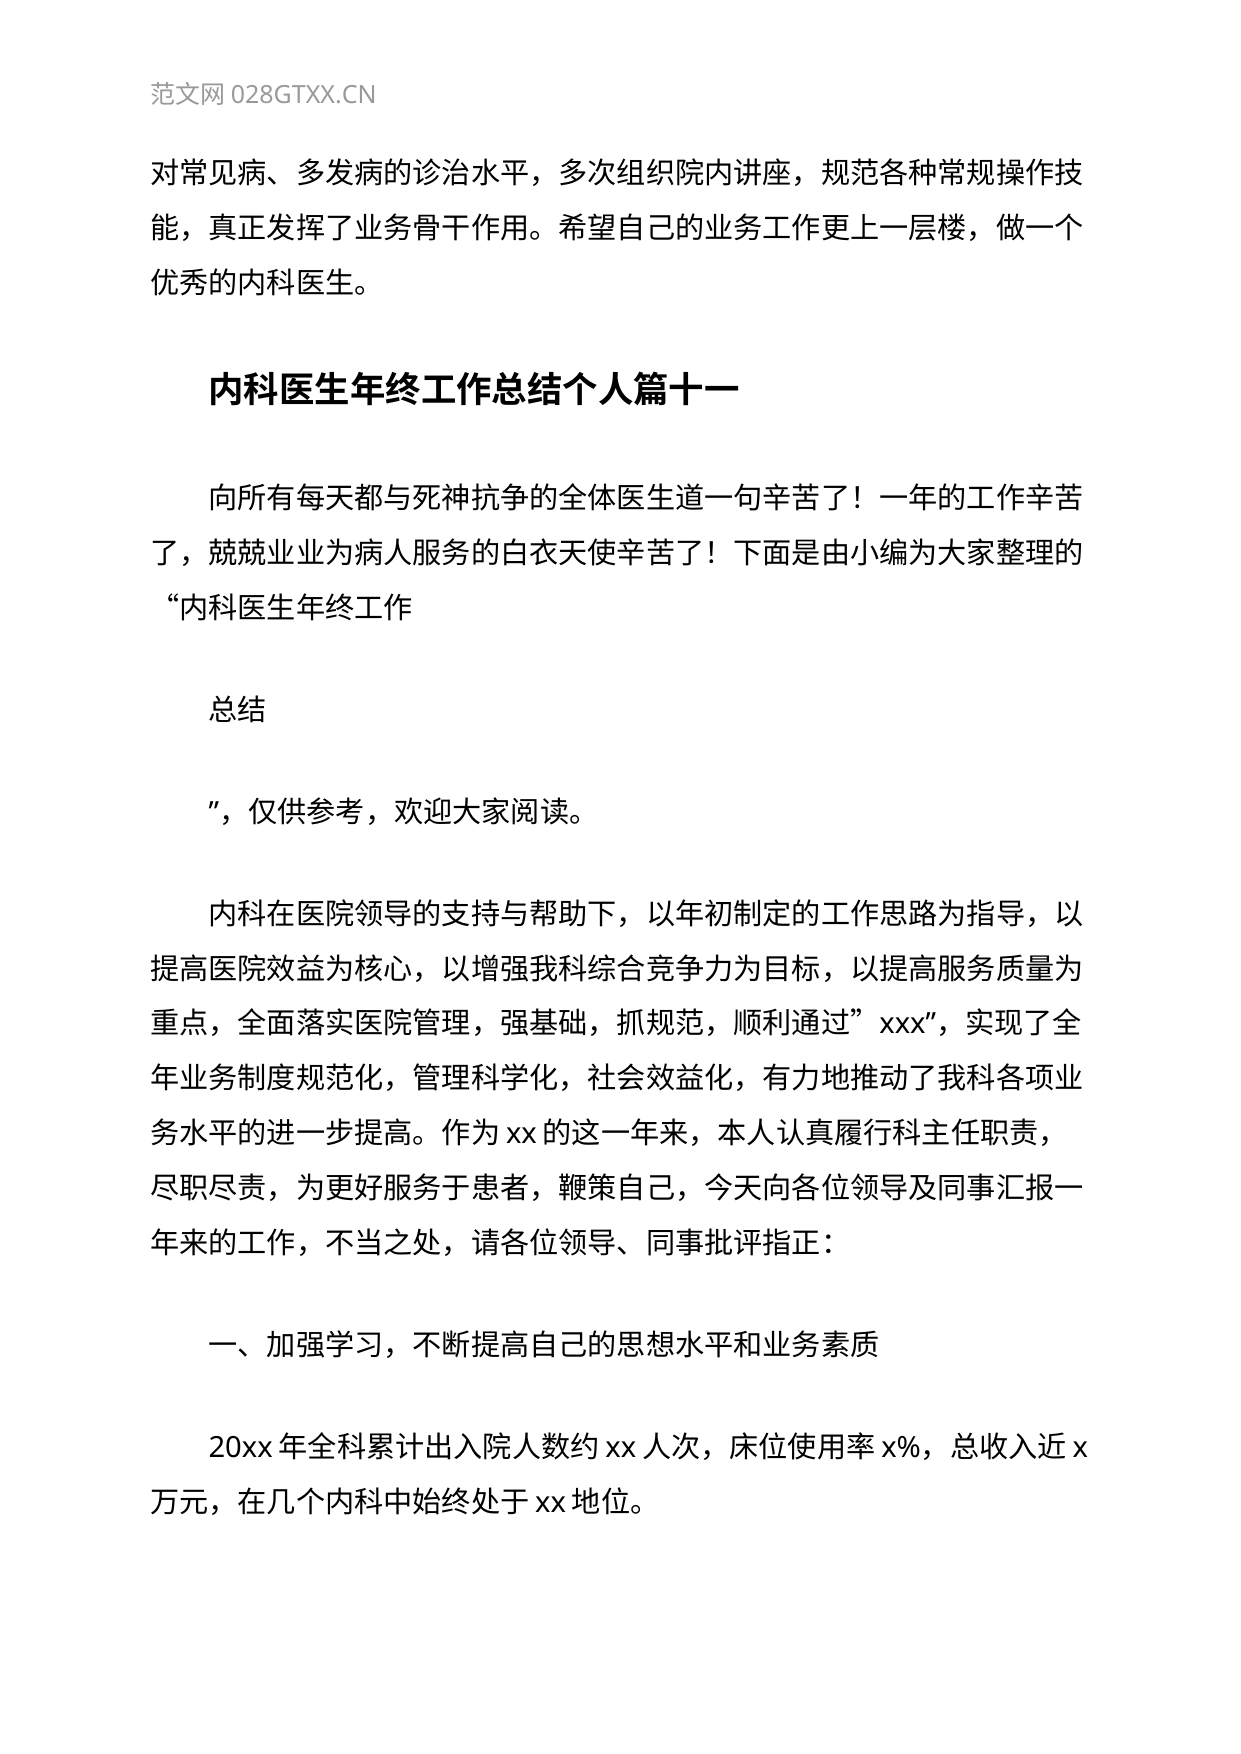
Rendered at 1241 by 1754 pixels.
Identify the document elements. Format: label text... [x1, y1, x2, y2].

text 一、加强学习，不断提高自己的思想水平和业务素质 [150, 1322, 1090, 1364]
text 向所有每天都与死神抗争的全体医生道一句辛苦了！一年的工作辛苦了，兢兢业业为病人服务的白衣天使辛苦了！下面是由小编为大家整理的“内科医生年终工作 [150, 475, 1090, 627]
text 总结 [150, 687, 1090, 729]
text 内科医生年终工作总结个人篇十一 [150, 362, 1090, 413]
text 内科在医院领导的支持与帮助下，以年初制定的工作思路为指导，以提高医院效益为核心，以增强我科综合竞争力为目标，以提高服务质量为重点，全面落实医院管理，强基础，抓规范，顺利通过”xxx”，实现了全年业务制度规范化，管理科学化，社会效益化，有力地推动了我科各项业务水平的进一步提高。作为xx的这一年来，本人认真履行科主任职责，尽职尽责，为更好服务于患者，鞭策自己，今天向各位领导及同事汇报一年来的工作，不当之处，请各位领导、同事批评指正： [150, 890, 1090, 1262]
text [150, 150, 1090, 302]
text 20xx年全科累计出入院人数约xx人次，床位使用率x%，总收入近x万元，在几个内科中始终处于xx地位。 [150, 1423, 1090, 1521]
text ”，仅供参考，欢迎大家阅读。 [150, 788, 1090, 831]
